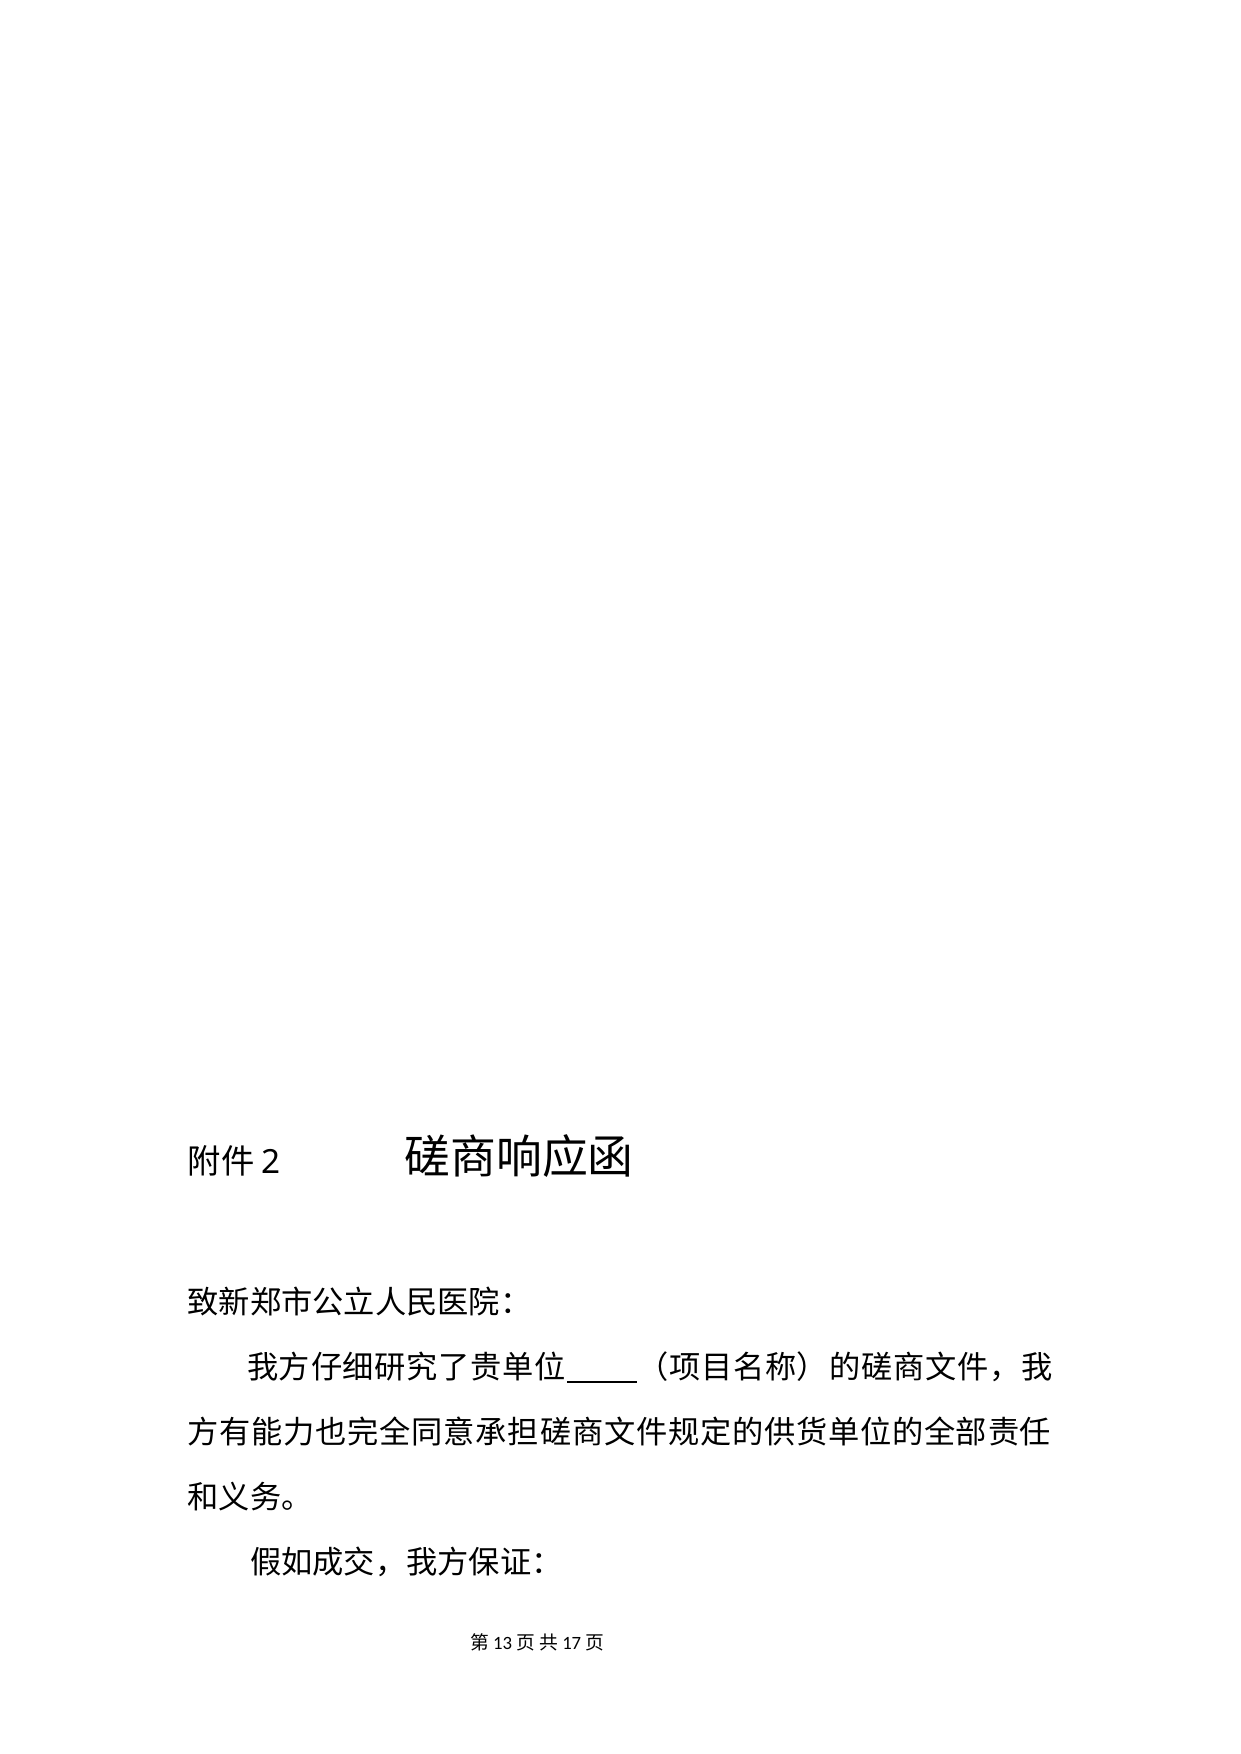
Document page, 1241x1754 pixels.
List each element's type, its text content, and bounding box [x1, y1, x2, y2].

text 致新郑市公立人民医院： [187, 1267, 1053, 1332]
text 假如成交，我方保证： [187, 1527, 1053, 1592]
text 我方仔细研究了贵单位 （项目名称）的磋商文件，我方有能力也完全同意承担磋商文件规定的供货单位的全部责任和义务。 [187, 1332, 1053, 1527]
text 附件2 磋商响应函 [187, 1104, 1053, 1202]
